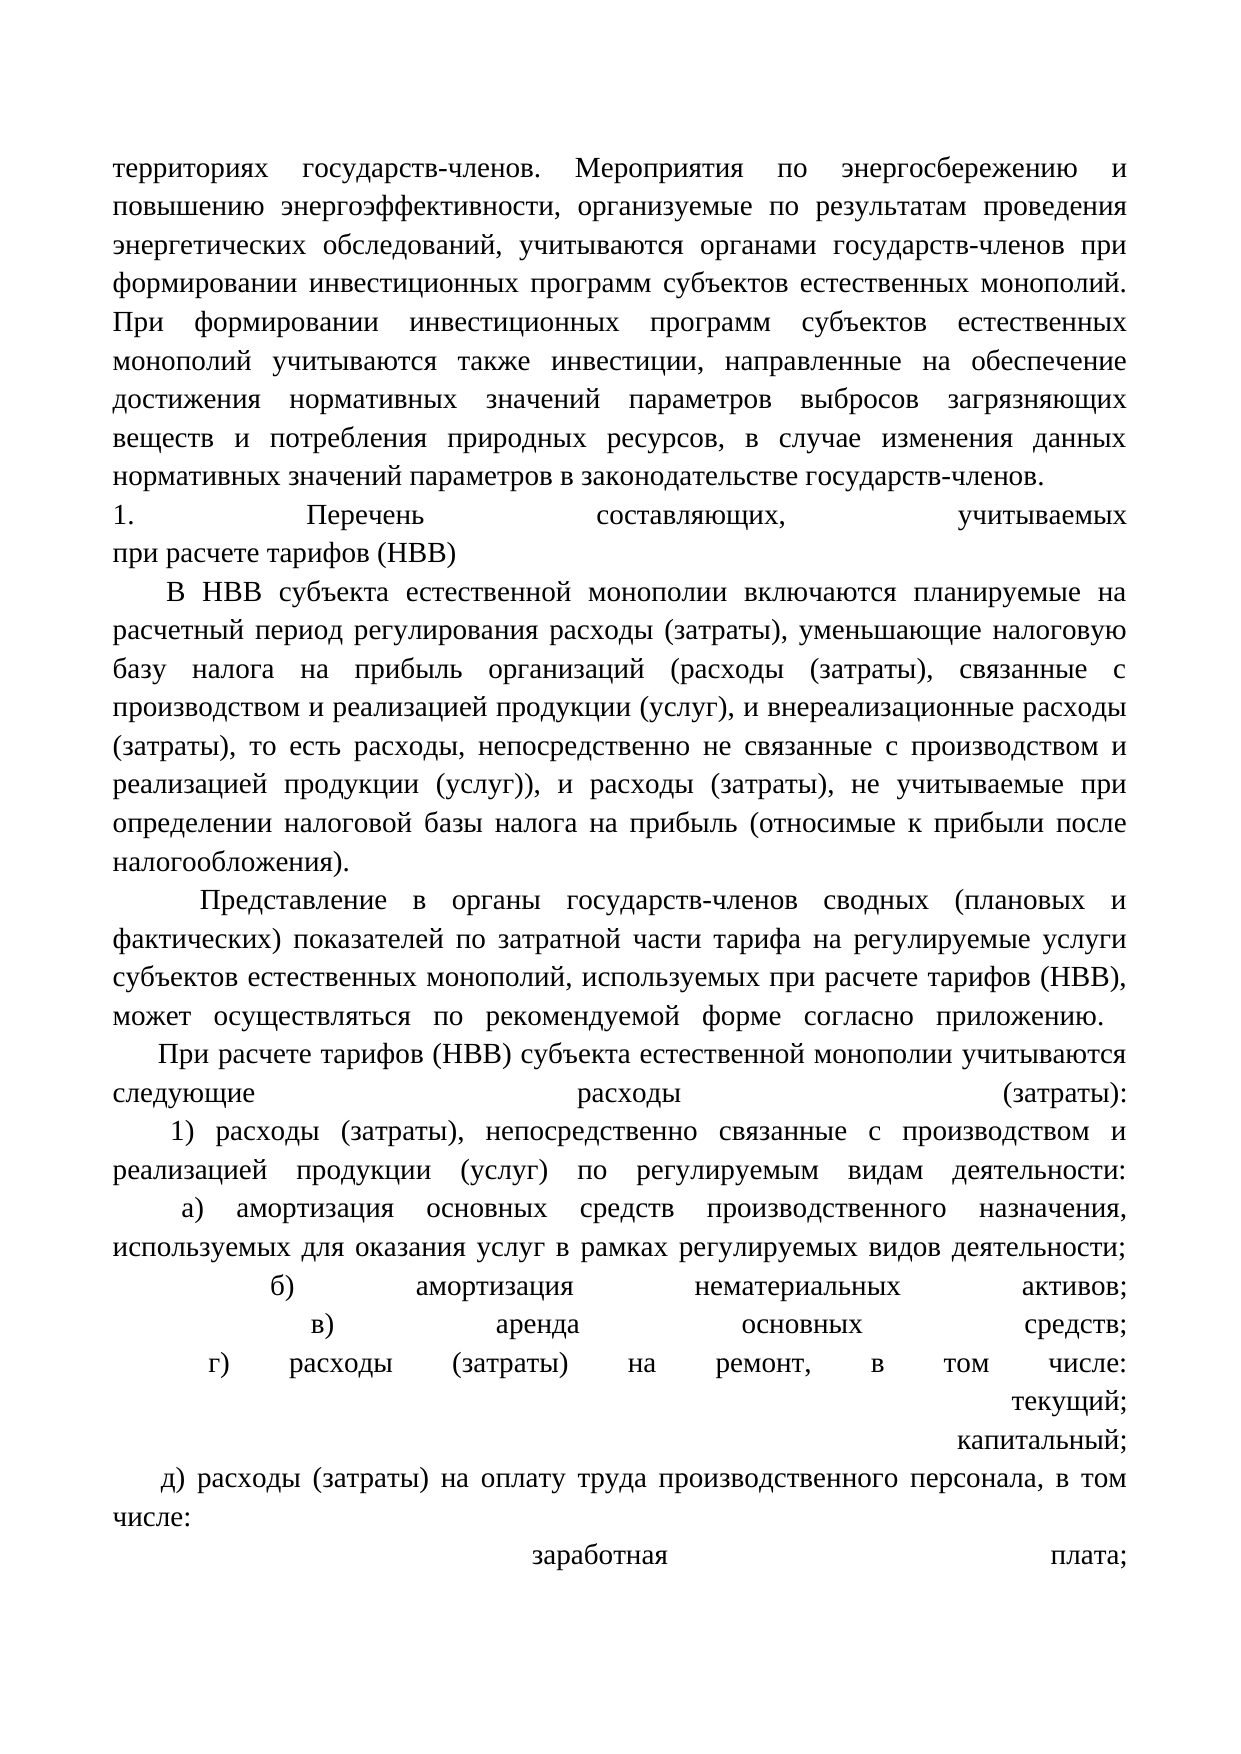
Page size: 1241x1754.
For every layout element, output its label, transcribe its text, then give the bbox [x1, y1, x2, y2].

text 1. Перечень составляющих, учитываемых при расчете тарифов (НВВ) [112, 497, 1128, 569]
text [112, 574, 1128, 1571]
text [112, 150, 1128, 492]
